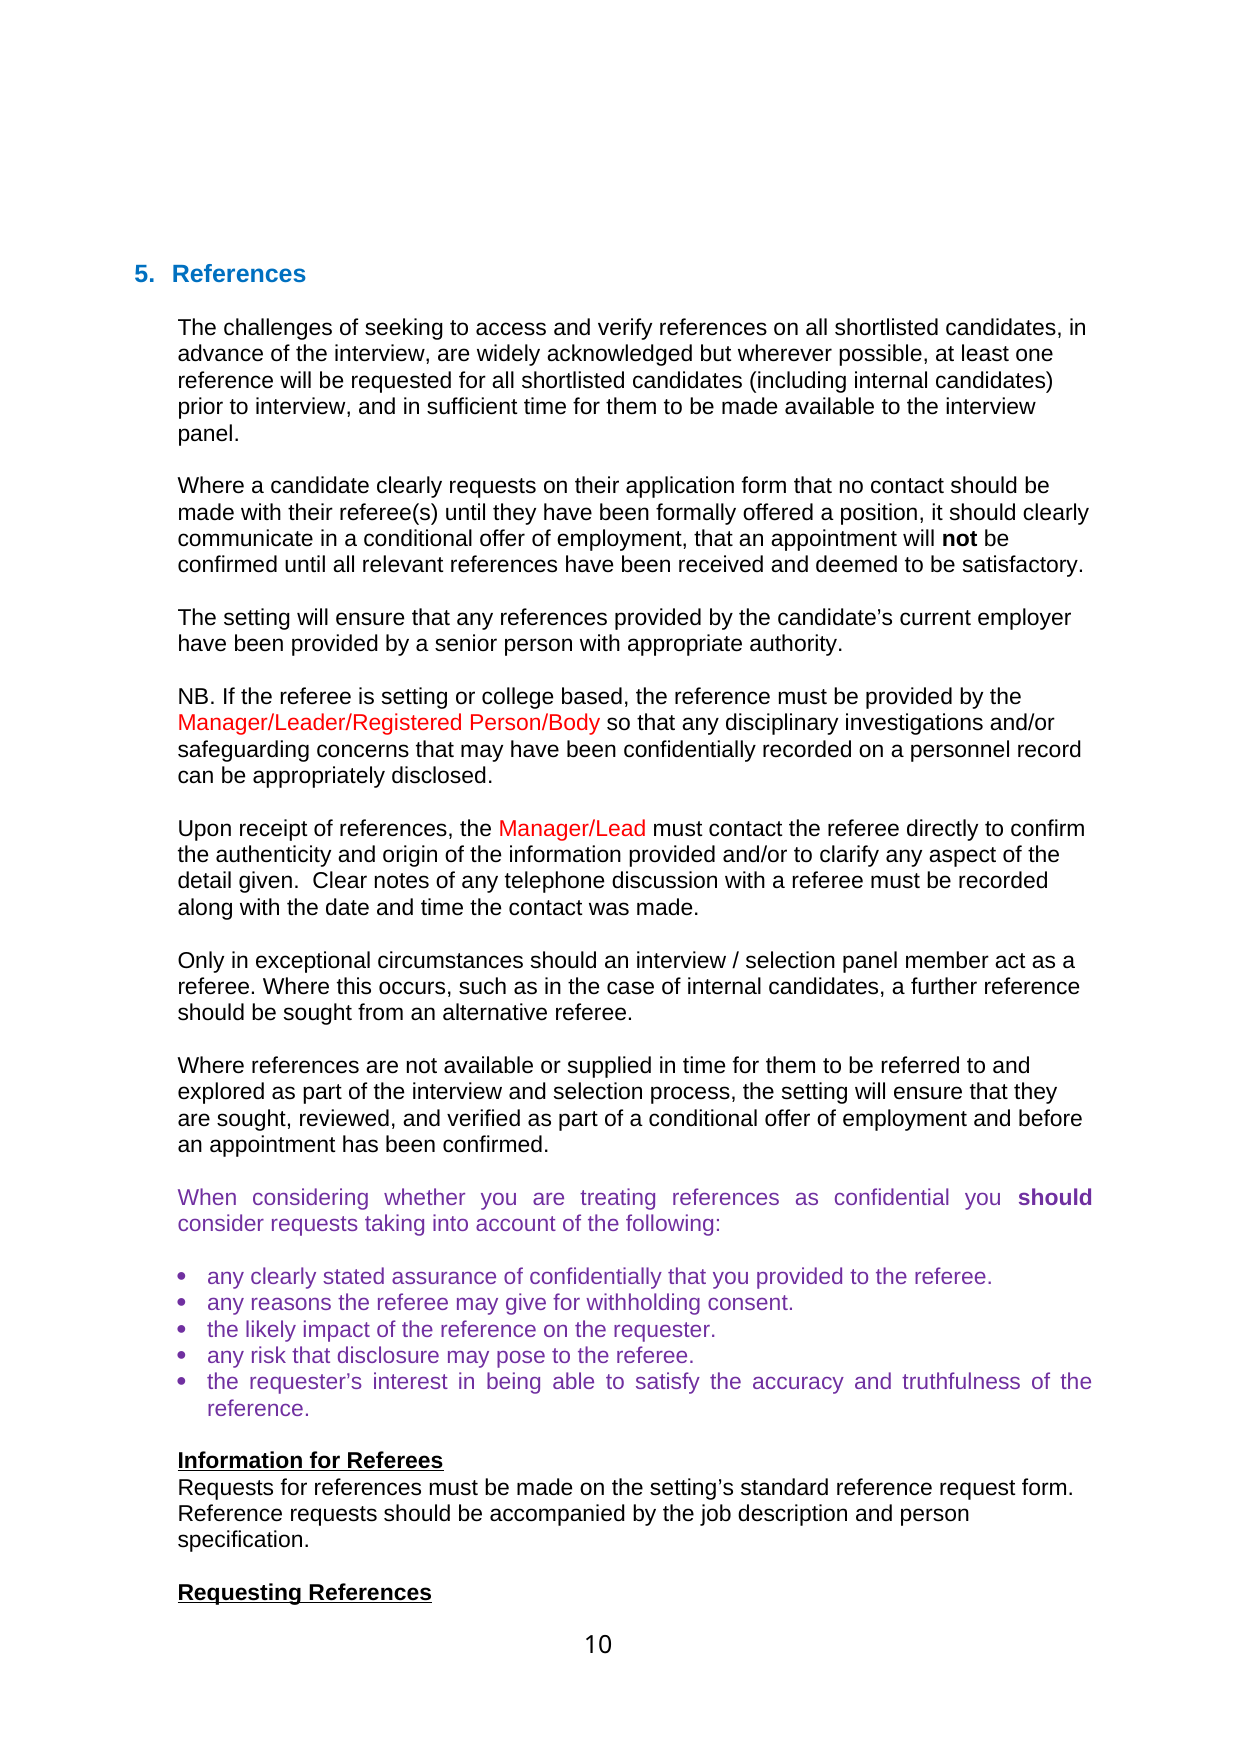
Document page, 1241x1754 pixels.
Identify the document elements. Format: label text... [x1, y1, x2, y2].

list any reasons the referee may give for withholding consent. [177, 1289, 1093, 1316]
text The setting will ensure that any references provided by the candidate’s current employer have been provided by a senior person with appropriate authority. [177, 604, 1093, 657]
text Information for Referees [102, 1447, 1093, 1474]
list the likely impact of the reference on the requester. [177, 1316, 1093, 1342]
text The challenges of seeking to access and verify references on all shortlisted candidates, in advance of the interview, are widely acknowledged but wherever possible, at least one reference will be requested for all shortlisted candidates (including internal candidates) prior to interview, and in sufficient time for them to be made available to the interview panel. [177, 314, 1093, 446]
list any clearly stated assurance of confidentially that you provided to the referee. [177, 1263, 1093, 1289]
list any risk that disclosure may pose to the referee. [177, 1342, 1093, 1368]
text Requesting References [102, 1579, 1093, 1605]
text Where a candidate clearly requests on their application form that no contact should be made with their referee(s) until they have been formally offered a position, it should clearly communicate in a conditional offer of employment, that an appointment will not be confirmed until all relevant references have been received and deemed to be satisfactory. [177, 472, 1093, 578]
text When considering whether you are treating references as confidential you should consider requests taking into account of the following: [177, 1184, 1093, 1236]
text NB. If the referee is setting or college based, the reference must be provided by the Manager/Leader/Registered Person/Body so that any disciplinary investigations and/or safeguarding concerns that may have been confidentially recorded on a personnel record can be appropriately disclosed. [177, 683, 1093, 788]
text Where references are not available or supplied in time for them to be referred to and explored as part of the interview and selection process, the setting will ensure that they are sought, reviewed, and verified as part of a conditional offer of employment and before an appointment has been confirmed. [177, 1052, 1093, 1157]
list the requester’s interest in being able to satisfy the accuracy and truthfulness of the reference. [177, 1368, 1093, 1421]
text Requests for references must be made on the setting’s standard reference request form. Reference requests should be accompanied by the job description and person specification. [177, 1474, 1093, 1553]
text Only in exceptional circumstances should an interview / selection panel member act as a referee. Where this occurs, such as in the case of internal candidates, a further reference should be sought from an alternative referee. [177, 947, 1093, 1026]
text Upon receipt of references, the Manager/Lead must contact the referee directly to confirm the authenticity and origin of the information provided and/or to clarify any aspect of the detail given. Clear notes of any telephone discussion with a referee must be recorded along with the date and time the contact was made. [177, 815, 1093, 920]
list References [134, 259, 1093, 288]
